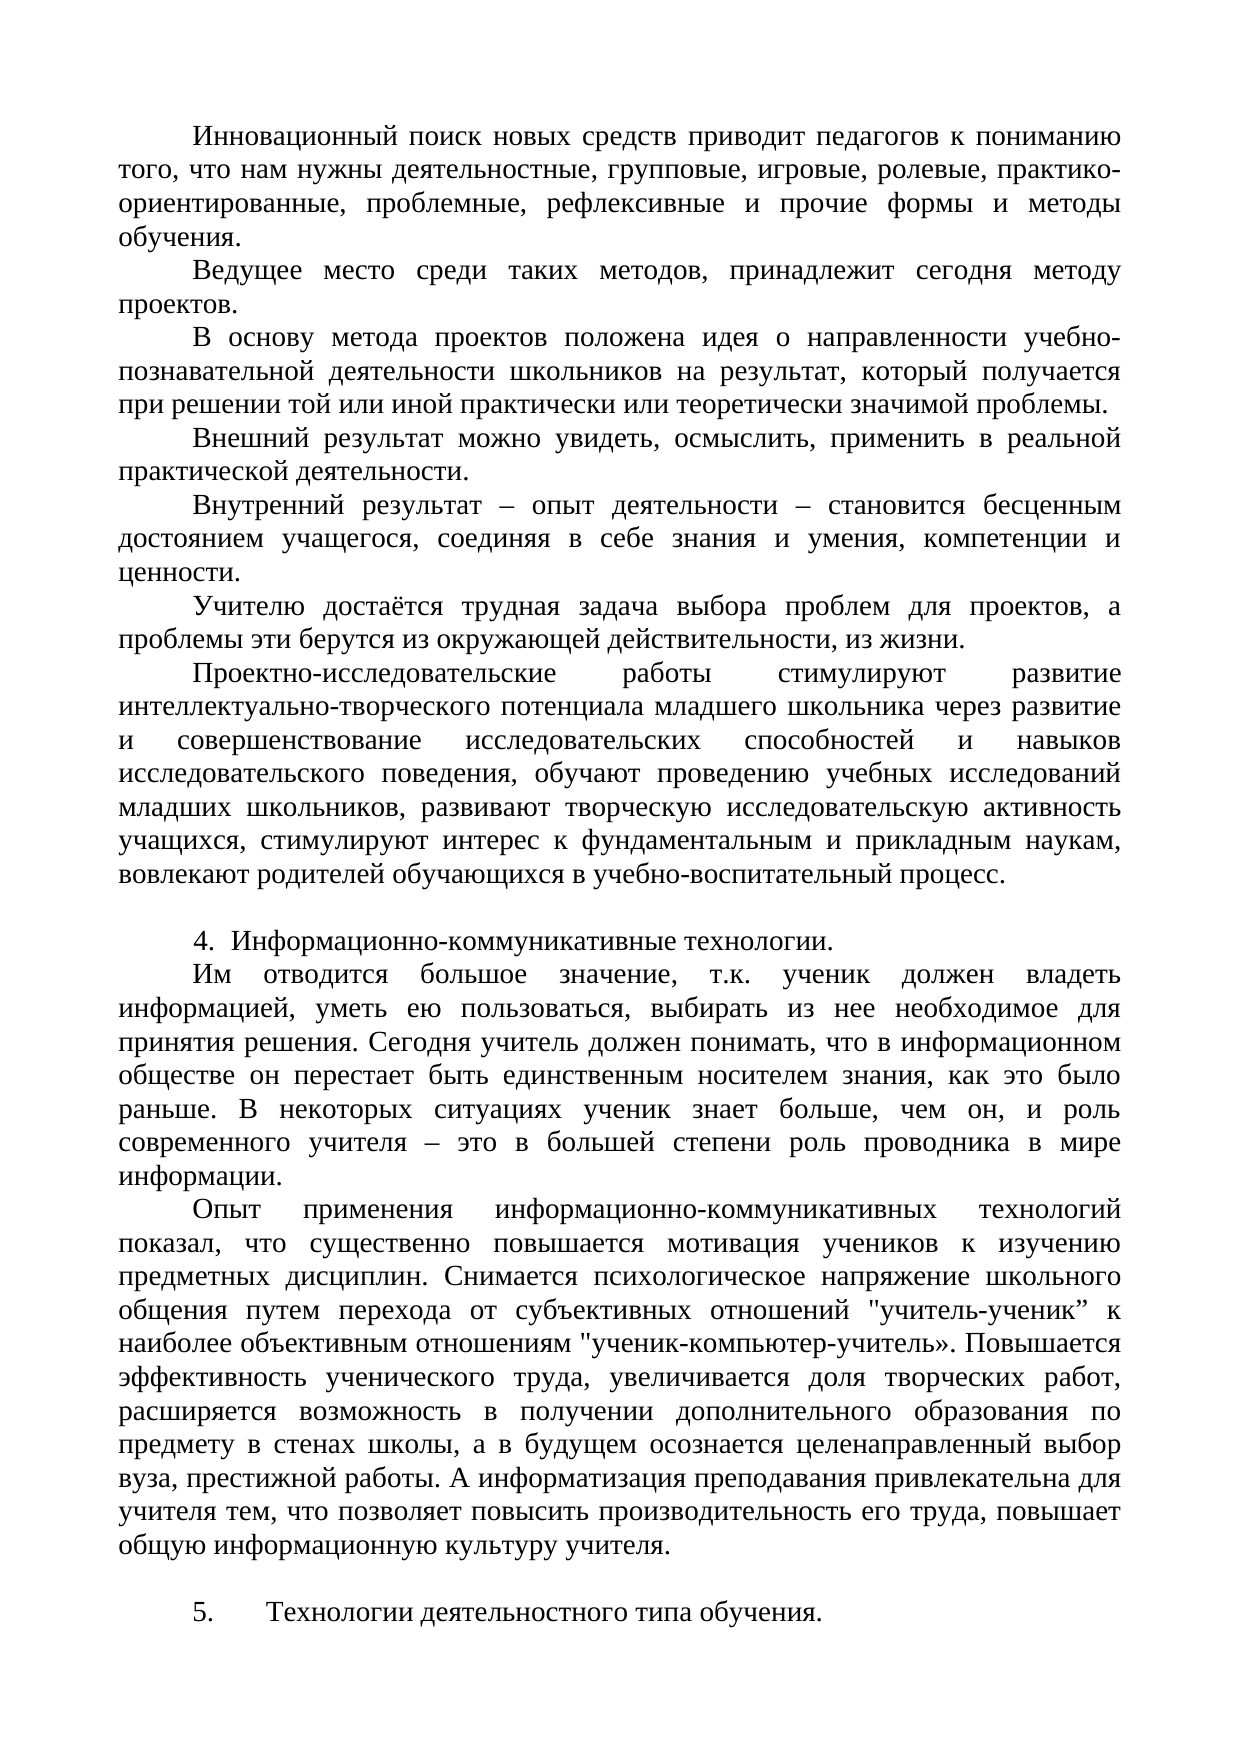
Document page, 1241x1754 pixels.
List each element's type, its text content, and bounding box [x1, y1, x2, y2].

text Опыт применения информационно-коммуникативных технологий показал, что существенно повышается мотивация учеников к изучению предметных дисциплин. Снимается психологическое напряжение школьного общения путем перехода от субъективных отношений "учитель-ученик” к наиболее объективным отношениям "ученик-компьютер-учитель». Повышается эффективность ученического труда, увеличивается доля творческих работ, расширяется возможность в получении дополнительного образования по предмету в стенах школы, а в будущем осознается целенаправленный выбор вуза, престижной работы. А информатизация преподавания привлекательна для учителя тем, что позволяет повысить производительность его труда, повышает общую информационную культуру учителя. [118, 1191, 1122, 1560]
text Внешний результат можно увидеть, осмыслить, применить в реальной практической деятельности. [118, 420, 1122, 487]
text Учителю достаётся трудная задача выбора проблем для проектов, а проблемы эти берутся из окружающей действительности, из жизни. [118, 588, 1122, 655]
list Технологии деятельностного типа обучения. [118, 1594, 1122, 1627]
text Проектно-исследовательские работы стимулируют развитие интеллектуально-творческого потенциала младшего школьника через развитие и совершенствование исследовательских способностей и навыков исследовательского поведения, обучают проведению учебных исследований младших школьников, развивают творческую исследовательскую активность учащихся, стимулируют интерес к фундаментальным и прикладным наукам, вовлекают родителей обучающихся в учебно-воспитательный процесс. [118, 655, 1122, 889]
text В основу метода проектов положена идея о направленности учебно-познавательной деятельности школьников на результат, который получается при решении той или иной практически или теоретически значимой проблемы. [118, 319, 1122, 420]
text Им отводится большое значение, т.к. ученик должен владеть информацией, уметь ею пользоваться, выбирать из нее необходимое для принятия решения. Сегодня учитель должен понимать, что в информационном обществе он перестает быть единственным носителем знания, как это было раньше. В некоторых ситуациях ученик знает больше, чем он, и роль современного учителя – это в большей степени роль проводника в мире информации. [118, 957, 1122, 1191]
text Ведущее место среди таких методов, принадлежит сегодня методу проектов. [118, 252, 1122, 319]
text Инновационный поиск новых средств приводит педагогов к пониманию того, что нам нужны деятельностные, групповые, игровые, ролевые, практико-ориентированные, проблемные, рефлексивные и прочие формы и методы обучения. [118, 118, 1122, 252]
list Информационно-коммуникативные технологии. [193, 923, 1122, 957]
text Внутренний результат – опыт деятельности – становится бесценным достоянием учащегося, соединяя в себе знания и умения, компетенции и ценности. [118, 487, 1122, 588]
